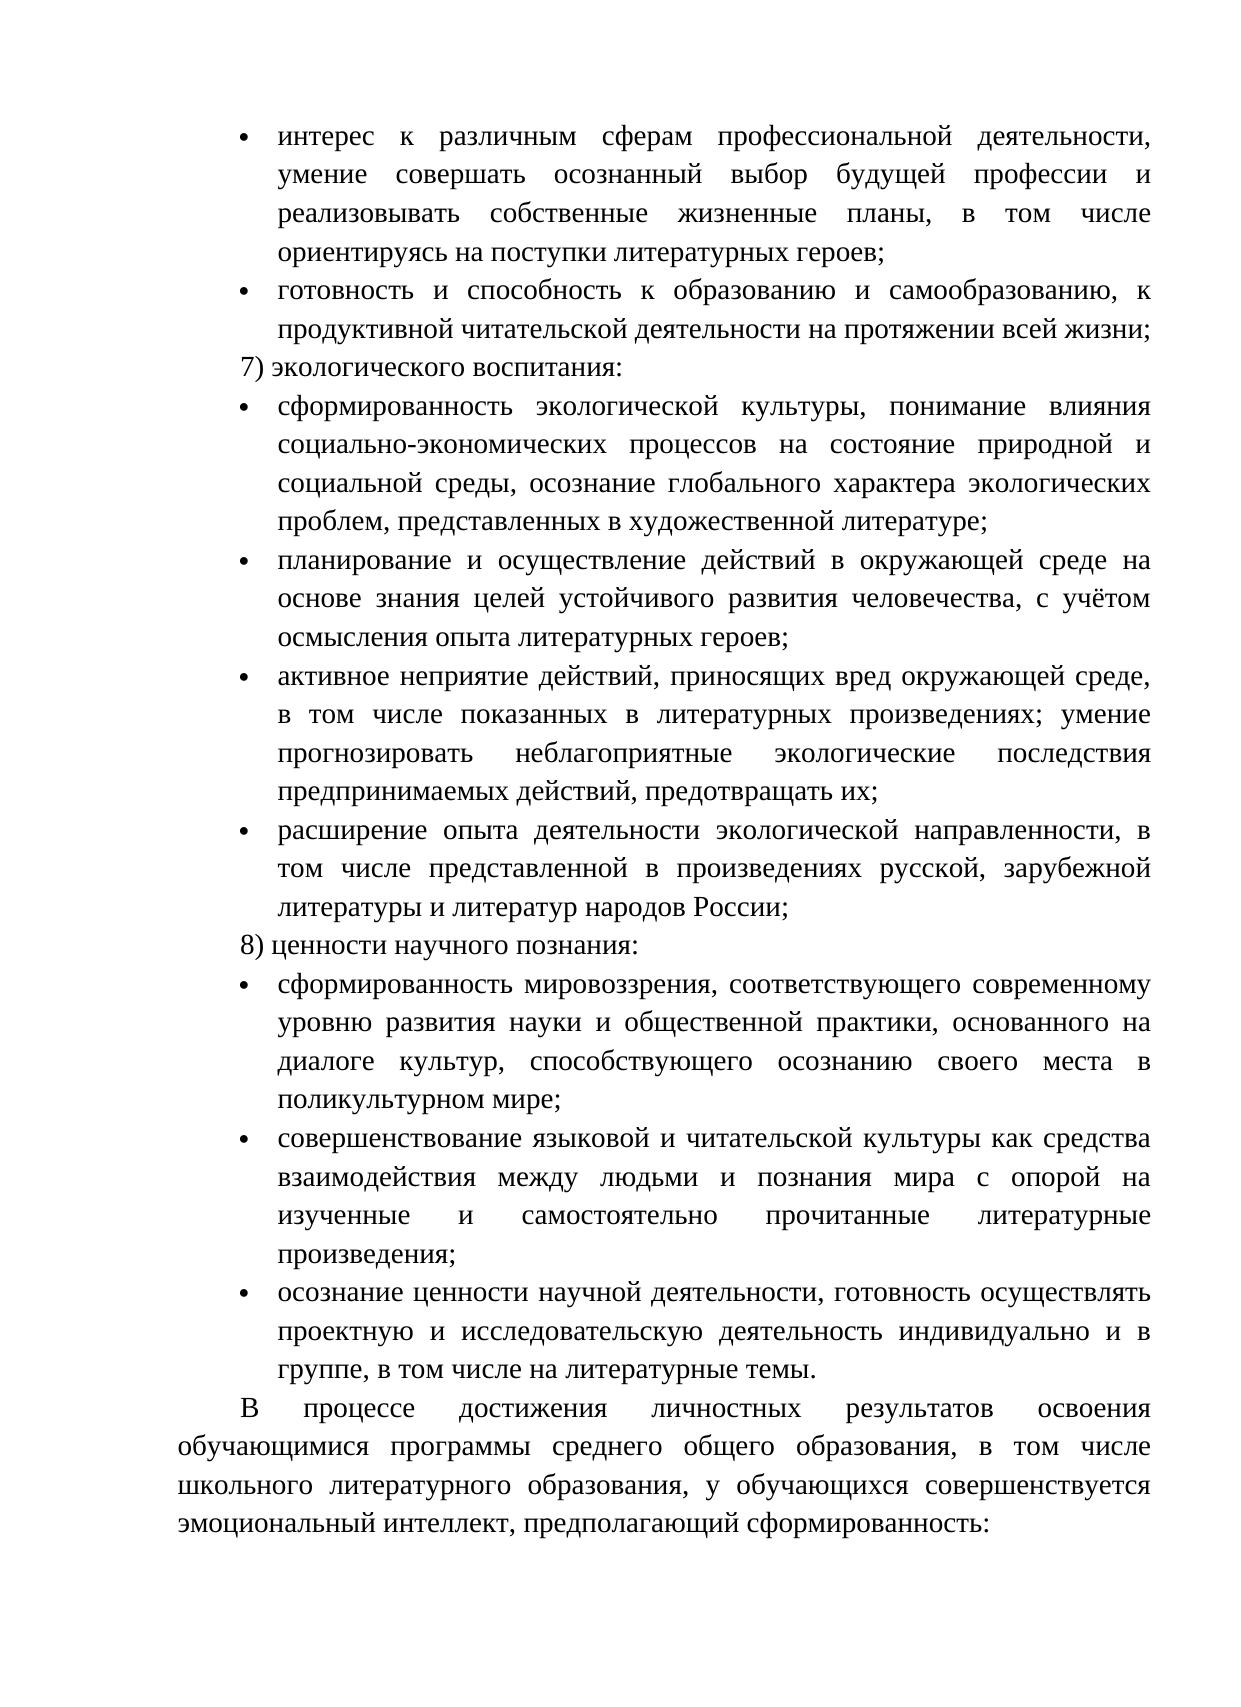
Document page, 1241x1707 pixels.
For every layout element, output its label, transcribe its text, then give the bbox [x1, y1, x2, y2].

list интерес к различным сферам профессиональной деятельности, умение совершать осознанный выбор будущей профессии и реализовывать собственные жизненные планы, в том числе ориентируясь на поступки литературных героев; [240, 118, 1152, 267]
list готовность и способность к образованию и самообразованию, к продуктивной читательской деятельности на протяжении всей жизни; [240, 272, 1152, 344]
text 8) ценности научного познания: [177, 927, 1152, 961]
text В процессе достижения личностных результатов освоения обучающимися программы среднего общего образования, в том числе школьного литературного образования, у обучающихся совершенствуется эмоциональный интеллект, предполагающий сформированность: [177, 1390, 1152, 1539]
list сформированность экологической культуры, понимание влияния социально-экономических процессов на состояние природной и социальной среды, осознание глобального характера экологических проблем, представленных в художественной литературе; [240, 388, 1152, 537]
list совершенствование языковой и читательской культуры как средства взаимодействия между людьми и познания мира с опорой на изученные и самостоятельно прочитанные литературные произведения; [240, 1120, 1152, 1269]
text 7) экологического воспитания: [177, 349, 1152, 383]
list сформированность мировоззрения, соответствующего современному уровню развития науки и общественной практики, основанного на диалоге культур, способствующего осознанию своего места в поликультурном мире; [240, 966, 1152, 1115]
list планирование и осуществление действий в окружающей среде на основе знания целей устойчивого развития человечества, с учётом осмысления опыта литературных героев; [240, 542, 1152, 653]
list расширение опыта деятельности экологической направленности, в том числе представленной в произведениях русской, зарубежной литературы и литератур народов России; [240, 812, 1152, 922]
list осознание ценности научной деятельности, готовность осуществлять проектную и исследовательскую деятельность индивидуально и в группе, в том числе на литературные темы. [240, 1274, 1152, 1385]
list активное неприятие действий, приносящих вред окружающей среде, в том числе показанных в литературных произведениях; умение прогнозировать неблагоприятные экологические последствия предпринимаемых действий, предотвращать их; [240, 658, 1152, 807]
